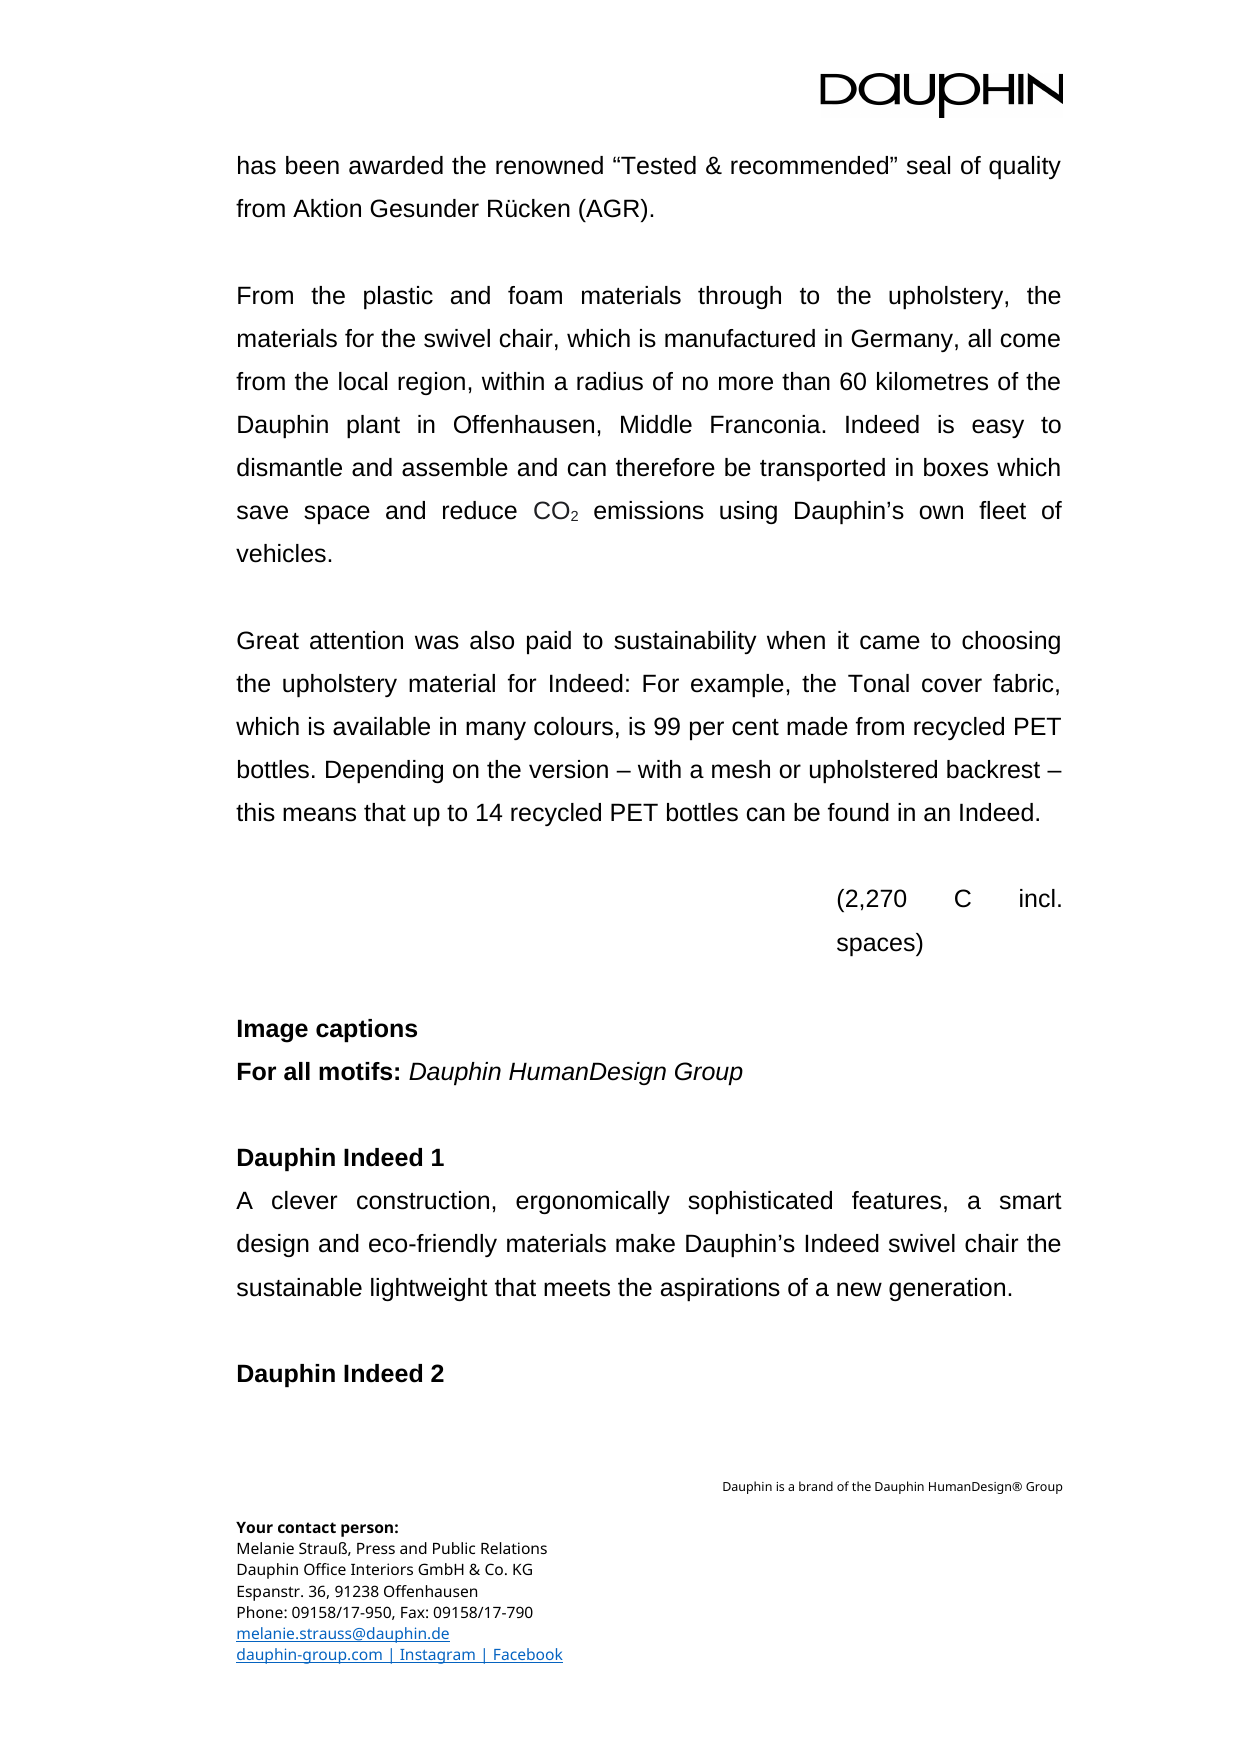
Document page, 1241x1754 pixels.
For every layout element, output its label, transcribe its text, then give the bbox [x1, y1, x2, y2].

text A clever construction, ergonomically sophisticated features, a smart design and eco-friendly materials make Dauphin’s Indeed swivel chair the sustainable lightweight that meets the aspirations of a new generation. [236, 1186, 1063, 1301]
text For all motifs: Dauphin HumanDesign Group [236, 1057, 1063, 1086]
text From the plastic and foam materials through to the upholstery, the materials for the swivel chair, which is manufactured in Germany, all come from the local region, within a radius of no more than 60 kilometres of the Dauphin plant in Offenhausen, Middle Franconia. Indeed is easy to dismantle and assemble and can therefore be transported in boxes which save space and reduce CO2 emissions using Dauphin’s own fleet of vehicles. [236, 281, 1063, 568]
picture [820, 73, 1063, 118]
text Image captions [236, 1014, 1063, 1042]
text Great attention was also paid to sustainability when it came to choosing the upholstery material for Indeed: For example, the Tonal cover fabric, which is available in many colours, is 99 per cent made from recycled PET bottles. Depending on the version – with a mesh or upholstered backrest – this means that up to 14 recycled PET bottles can be found in an Indeed. [236, 626, 1063, 827]
text Dauphin Indeed 1 [236, 1143, 1063, 1172]
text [236, 151, 1063, 223]
text (2,270 C incl. spaces) [836, 884, 1063, 956]
text Dauphin Indeed 2 [236, 1359, 1063, 1387]
